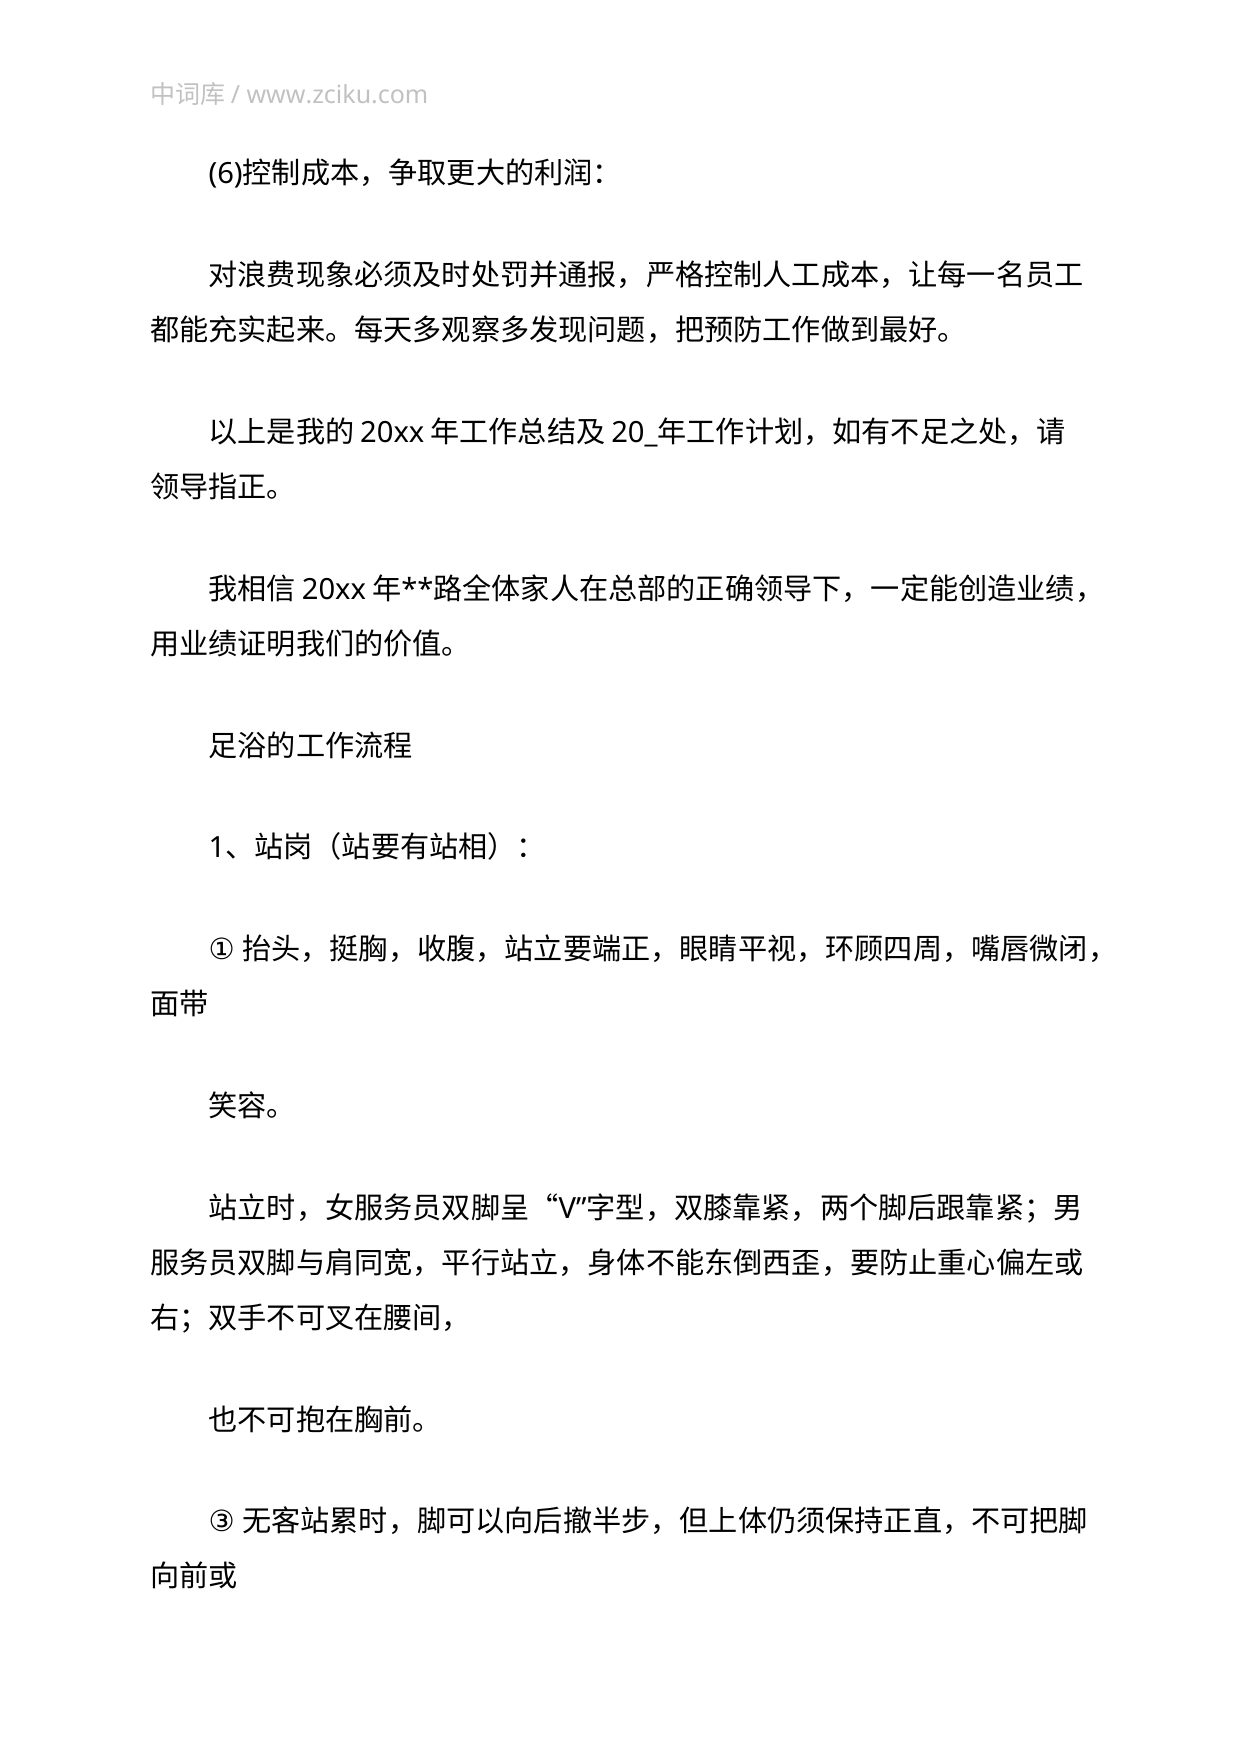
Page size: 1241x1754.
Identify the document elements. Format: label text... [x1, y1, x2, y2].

text 足浴的工作流程 [150, 722, 1090, 764]
text ③ 无客站累时，脚可以向后撤半步，但上体仍须保持正直，不可把脚向前或 [150, 1498, 1090, 1595]
text 站立时，女服务员双脚呈“V”字型，双膝靠紧，两个脚后跟靠紧；男服务员双脚与肩同宽，平行站立，身体不能东倒西歪，要防止重心偏左或右；双手不可叉在腰间， [150, 1184, 1090, 1337]
text 对浪费现象必须及时处罚并通报，严格控制人工成本，让每一名员工都能充实起来。每天多观察多发现问题，把预防工作做到最好。 [150, 252, 1090, 349]
text 以上是我的20xx年工作总结及20_年工作计划，如有不足之处，请领导指正。 [150, 409, 1090, 506]
text 也不可抱在胸前。 [150, 1396, 1090, 1438]
text 1、站岗（站要有站相）： [150, 824, 1090, 866]
text ① 抬头，挺胸，收腹，站立要端正，眼睛平视，环顾四周，嘴唇微闭，面带 [150, 926, 1090, 1023]
text 笑容。 [150, 1083, 1090, 1125]
text 我相信20xx年**路全体家人在总部的正确领导下，一定能创造业绩，用业绩证明我们的价值。 [150, 565, 1090, 663]
text (6)控制成本，争取更大的利润： [150, 150, 1090, 192]
